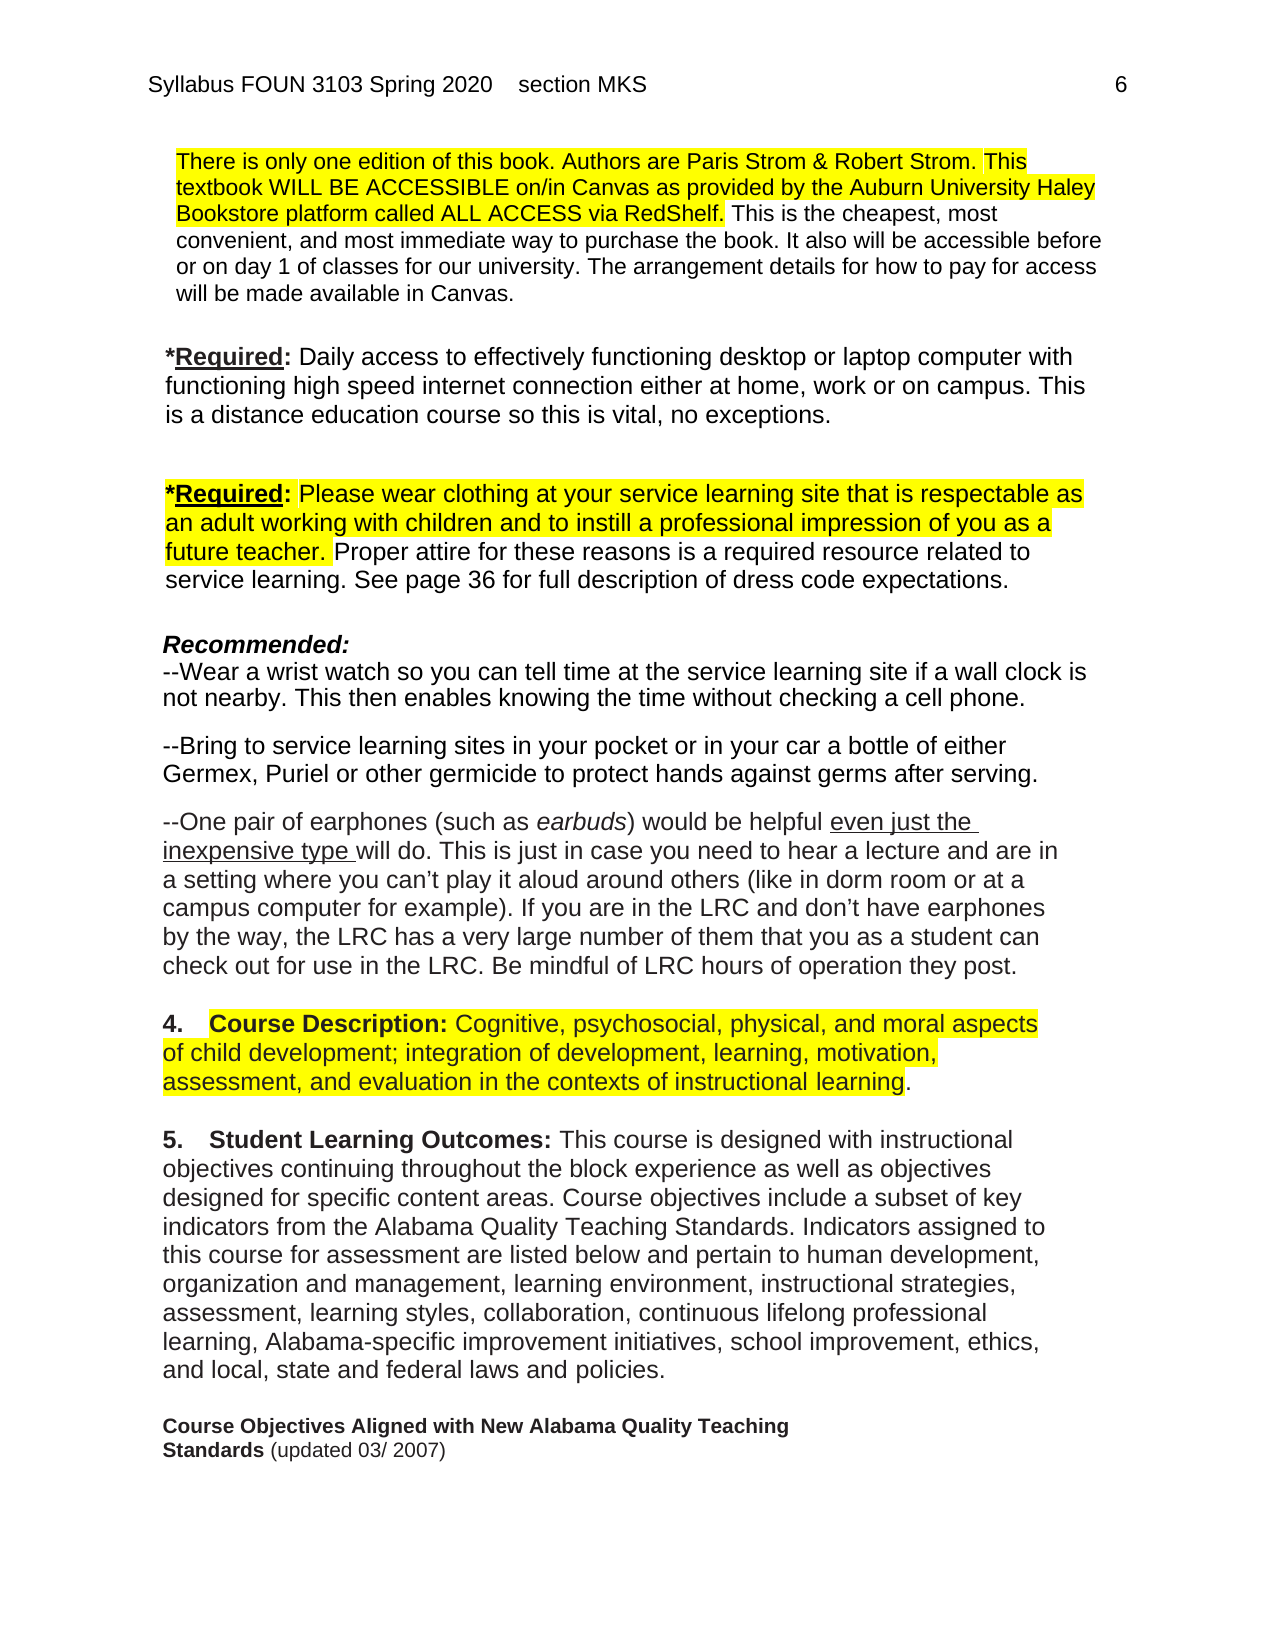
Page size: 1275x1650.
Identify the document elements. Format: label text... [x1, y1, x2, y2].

list Course Description: Cognitive, psychosocial, physical, and moral aspects of child development; integration of development, learning, motivation, assessment, and evaluation in the contexts of instructional learning. [905, 1009, 1064, 1096]
text *Required: Please wear clothing at your service learning site that is respectable as an adult working with children and to instill a professional impression of you as a future teacher. Proper attire for these reasons is a required resource related to service learning. See page 36 for full description of dress code expectations. [165, 479, 1091, 594]
text --Wear a wrist watch so you can tell time at the service learning site if a wall clock is not nearby. This then enables knowing the time without checking a cell phone. [162, 659, 1127, 711]
text *Required: Daily access to effectively functioning desktop or laptop computer with functioning high speed internet connection either at home, work or on campus. This is a distance education course so this is vital, no exceptions. [165, 342, 1104, 428]
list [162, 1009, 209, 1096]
text --One pair of earphones (such as earbuds) would be helpful even just the inexpensive type will do. This is just in case you need to hear a lecture and are in a setting where you can’t play it aloud around others (like in dorm room or at a campus computer for example). If you are in the LRC and don’t have earphones by the way, the LRC has a very large number of them that you as a student can check out for use in the LRC. Be mindful of LRC hours of operation they post. [162, 807, 1078, 980]
text Course Objectives Aligned with New Alabama Quality Teaching Standards (updated 03/ 2007) [162, 1414, 809, 1462]
text There is only one edition of this book. Authors are Paris Strom & Robert Strom. This textbook WILL BE ACCESSIBLE on/in Canvas as provided by the Auburn University Haley Bookstore platform called ALL ACCESS via RedShelf. This is the cheapest, most convenient, and most immediate way to purchase the book. It also will be accessible before or on day 1 of classes for our university. The arrangement details for how to pay for access will be made available in Canvas. [176, 148, 1111, 306]
list Student Learning Outcomes: This course is designed with instructional objectives continuing throughout the block experience as well as objectives designed for specific content areas. Course objectives include a subset of key indicators from the Alabama Quality Teaching Standards. Indicators assigned to this course for assessment are listed below and pertain to human development, organization and management, learning environment, instructional strategies, assessment, learning styles, collaboration, continuous lifelong professional learning, Alabama-specific improvement initiatives, school improvement, ethics, and local, state and federal laws and policies. [162, 1125, 1080, 1384]
subtitle Recommended: [162, 633, 1127, 659]
text --Bring to service learning sites in your pocket or in your car a bottle of either Germex, Puriel or other germicide to protect hands against germs after serving. [162, 731, 1087, 788]
